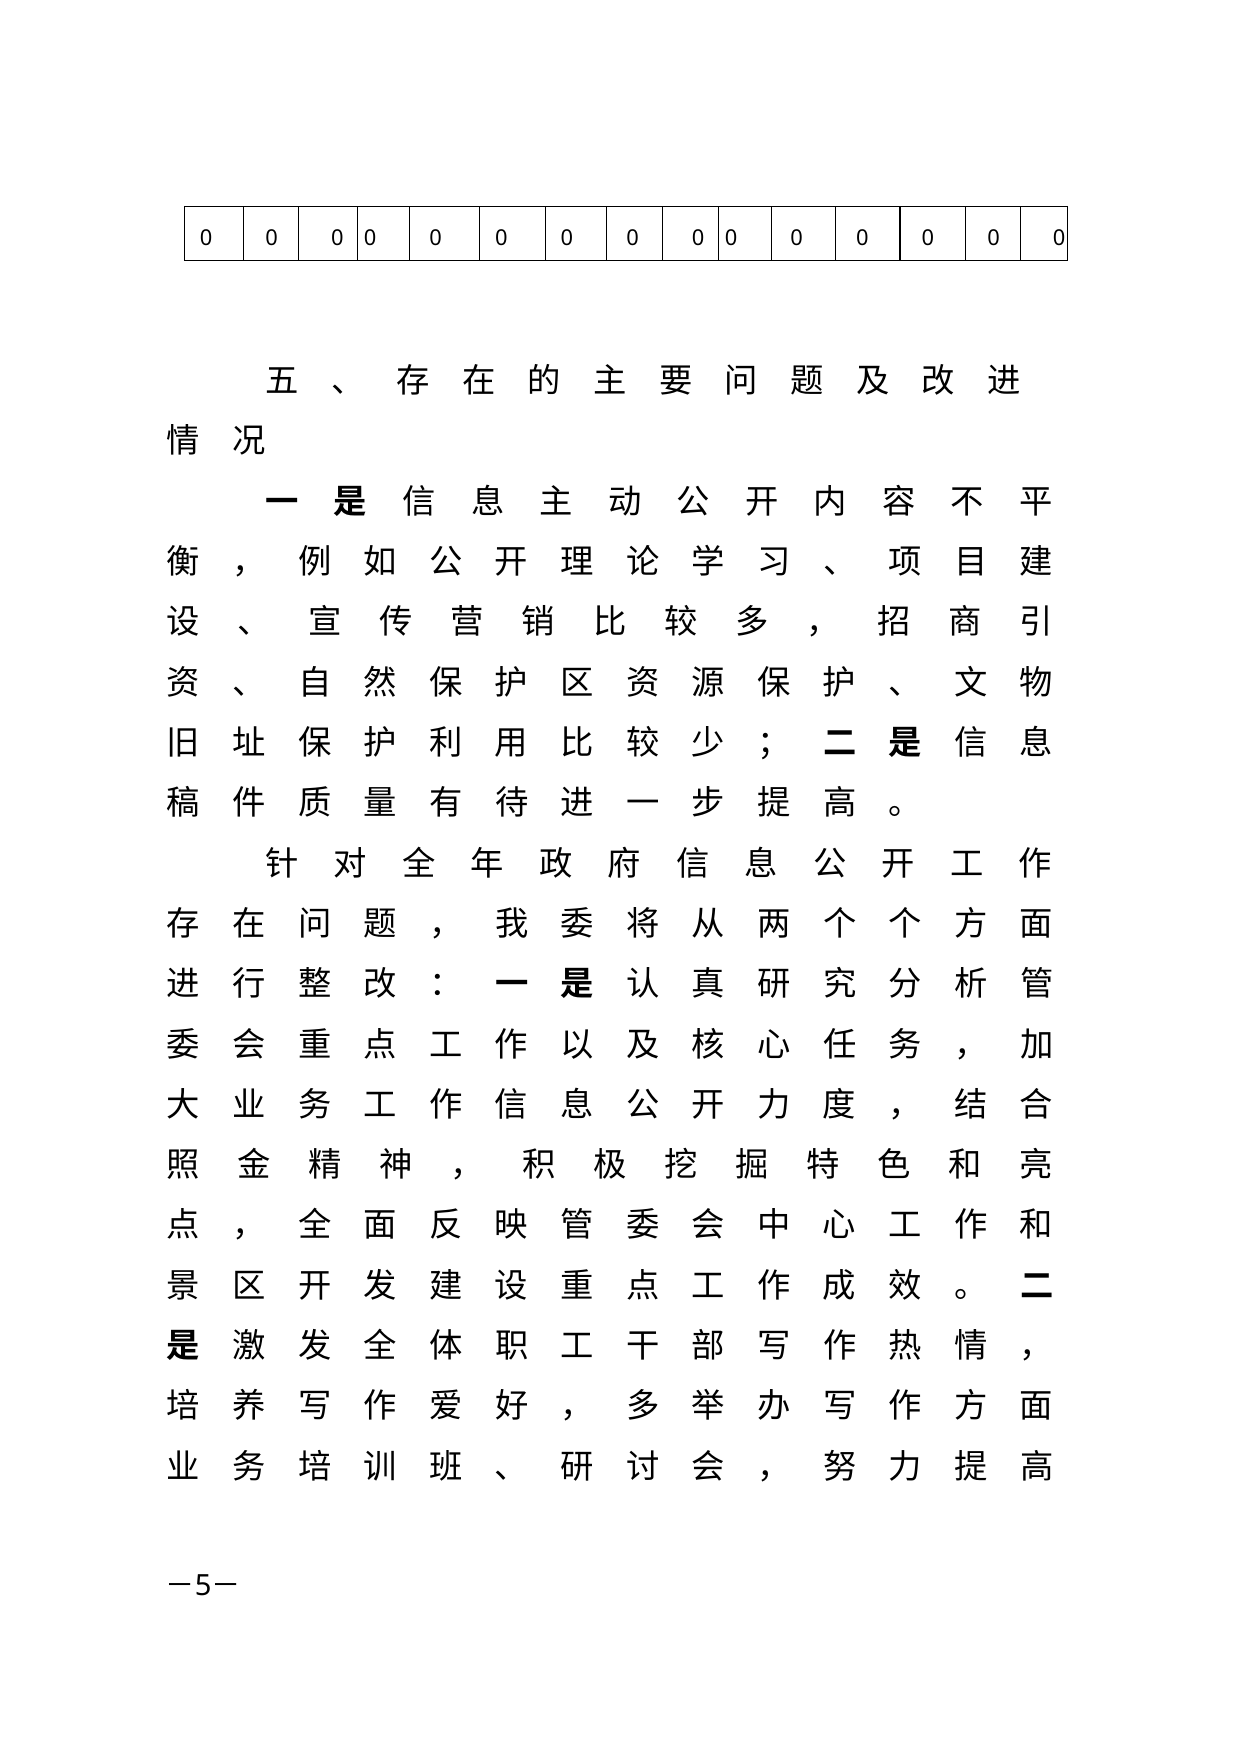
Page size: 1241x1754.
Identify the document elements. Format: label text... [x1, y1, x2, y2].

table_cell 0 [244, 207, 298, 259]
table_cell 0 [772, 207, 835, 259]
table_cell 0 [410, 207, 479, 259]
table_cell 0 [185, 207, 243, 259]
table_cell 0 [299, 207, 357, 259]
table_cell 0 [966, 207, 1020, 259]
list 五、存在的主要问题及改进情况 [167, 348, 1085, 468]
table_cell 0 [546, 207, 606, 259]
table_cell 0 [1021, 207, 1067, 259]
table_cell 0 [663, 207, 718, 259]
table_cell 0 [358, 207, 409, 259]
table_cell 0 [607, 207, 662, 259]
table_cell 0 [480, 207, 545, 259]
table_cell 0 [836, 207, 899, 259]
table_cell 0 [719, 207, 771, 259]
list 一是信息主动公开内容不平衡，例如公开理论学习、项目建设、宣传营销比较多，招商引资、自然保护区资源保护、文物旧址保护利用比较少；二是信息稿件质量有待进一步提高。 [167, 468, 1085, 830]
table_cell 0 [901, 207, 965, 259]
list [167, 830, 1085, 1494]
